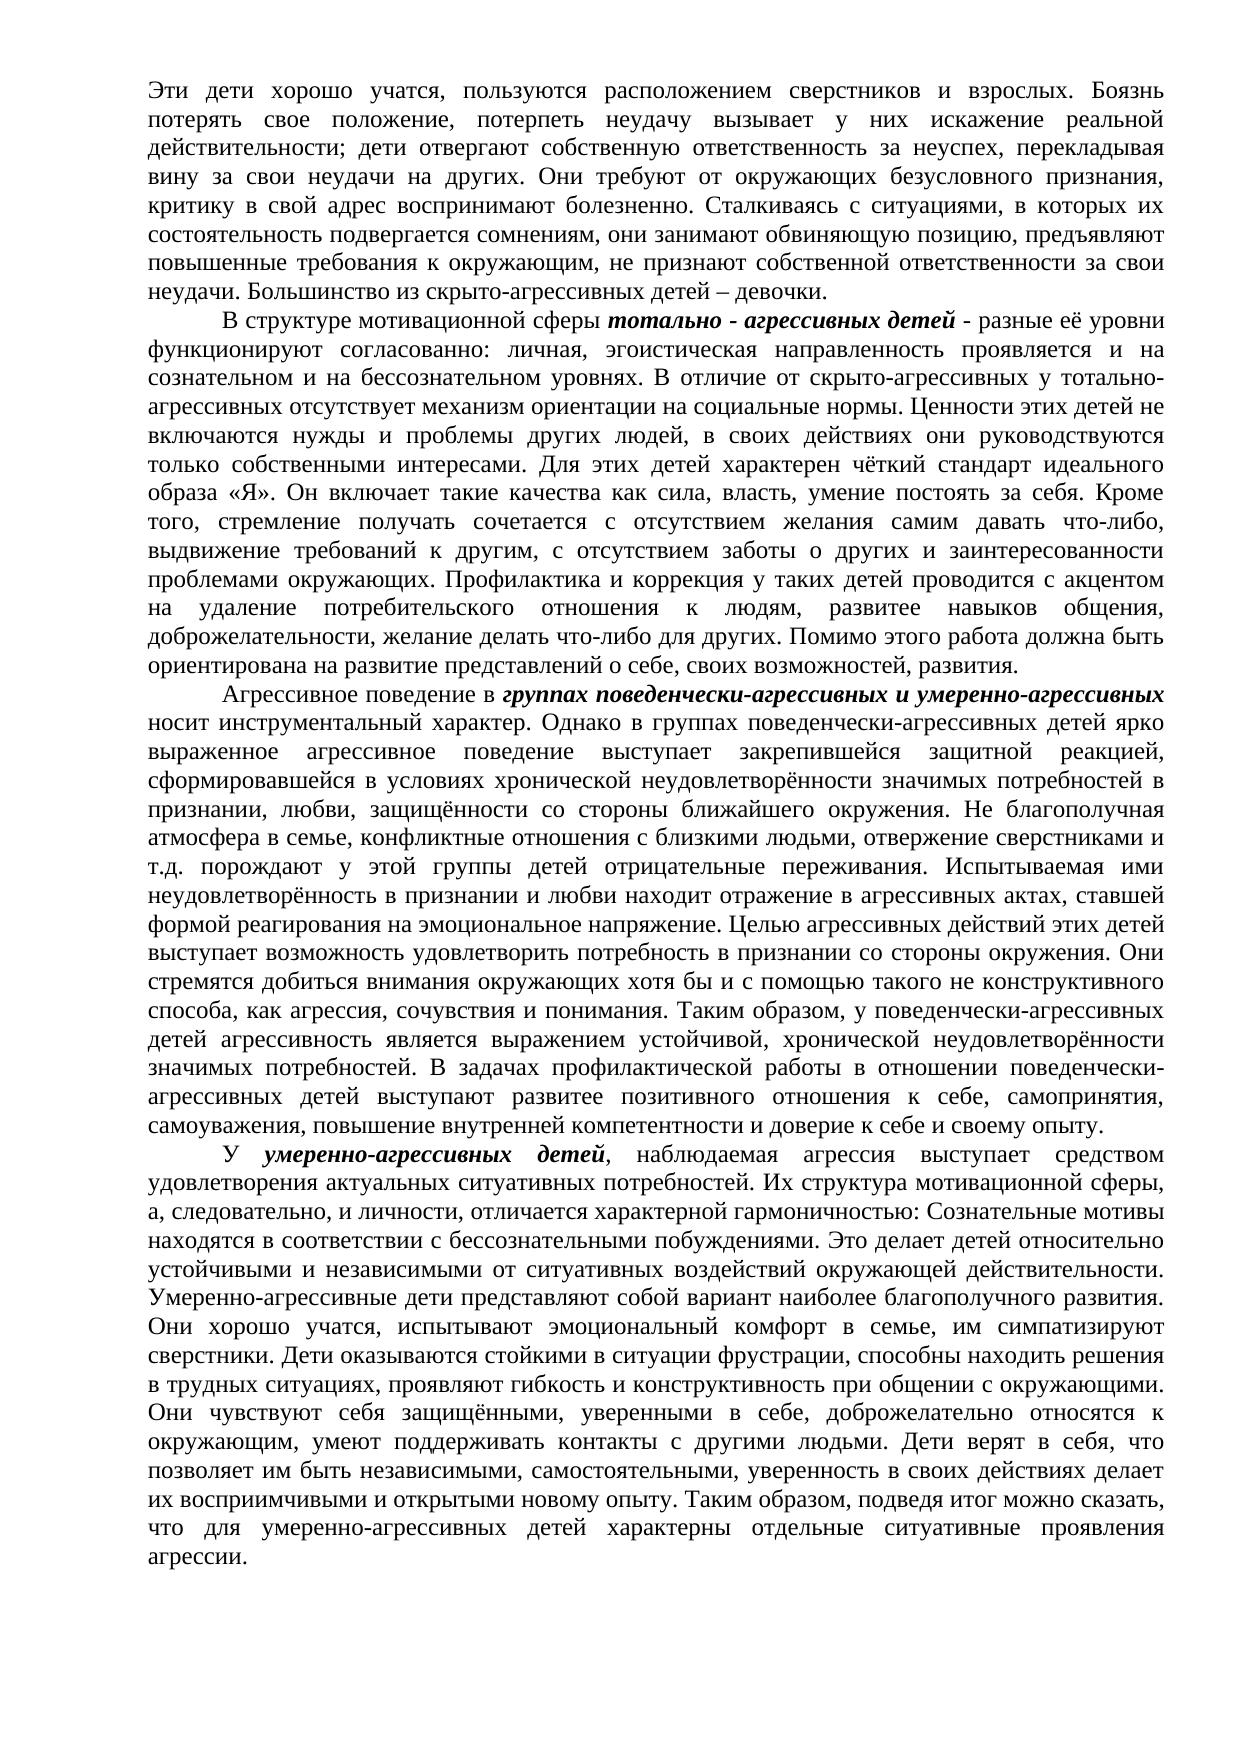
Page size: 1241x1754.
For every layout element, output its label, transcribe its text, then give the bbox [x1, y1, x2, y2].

text У умеренно-агрессивных детей, наблюдаемая агрессия выступает средством удовлетворения актуальных ситуативных потребностей. Их структура мотивационной сферы, а, следовательно, и личности, отличается характерной гармоничностью: Сознательные мотивы находятся в соответствии с бессознательными побуждениями. Это делает детей относительно устойчивыми и независимыми от ситуативных воздействий окружающей действительности. Умеренно-агрессивные дети представляют собой вариант наиболее благополучного развития. Они хорошо учатся, испытывают эмоциональный комфорт в семье, им симпатизируют сверстники. Дети оказываются стойкими в ситуации фрустрации, способны находить решения в трудных ситуациях, проявляют гибкость и конструктивность при общении с окружающими. Они чувствуют себя защищёнными, уверенными в себе, доброжелательно относятся к окружающим, умеют поддерживать контакты с другими людьми. Дети верят в себя, что позволяет им быть независимыми, самостоятельными, уверенность в своих действиях делает их восприимчивыми и открытыми новому опыту. Таким образом, подведя итог можно сказать, что для умеренно-агрессивных детей характерны отдельные ситуативные проявления агрессии. [148, 1139, 1165, 1570]
text Агрессивное поведение в группах поведенчески-агрессивных и умеренно-агрессивных носит инструментальный характер. Однако в группах поведенчески-агрессивных детей ярко выраженное агрессивное поведение выступает закрепившейся защитной реакцией, сформировавшейся в условиях хронической неудовлетворённости значимых потребностей в признании, любви, защищённости со стороны ближайшего окружения. Не благополучная атмосфера в семье, конфликтные отношения с близкими людьми, отвержение сверстниками и т.д. порождают у этой группы детей отрицательные переживания. Испытываемая ими неудовлетворённость в признании и любви находит отражение в агрессивных актах, ставшей формой реагирования на эмоциональное напряжение. Целью агрессивных действий этих детей выступает возможность удовлетворить потребность в признании со стороны окружения. Они стремятся добиться внимания окружающих хотя бы и с помощью такого не конструктивного способа, как агрессия, сочувствия и понимания. Таким образом, у поведенчески-агрессивных детей агрессивность является выражением устойчивой, хронической неудовлетворённости значимых потребностей. В задачах профилактической работы в отношении поведенчески-агрессивных детей выступают развитее позитивного отношения к себе, самопринятия, самоуважения, повышение внутренней компетентности и доверие к себе и своему опыту. [148, 679, 1165, 1139]
text В структуре мотивационной сферы тотально - агрессивных детей - разные её уровни функционируют согласованно: личная, эгоистическая направленность проявляется и на сознательном и на бессознательном уровнях. В отличие от скрыто-агрессивных у тотально-агрессивных отсутствует механизм ориентации на социальные нормы. Ценности этих детей не включаются нужды и проблемы других людей, в своих действиях они руководствуются только собственными интересами. Для этих детей характерен чёткий стандарт идеального образа «Я». Он включает такие качества как сила, власть, умение постоять за себя. Кроме того, стремление получать сочетается с отсутствием желания самим давать что-либо, выдвижение требований к другим, с отсутствием заботы о других и заинтересованности проблемами окружающих. Профилактика и коррекция у таких детей проводится с акцентом на удаление потребительского отношения к людям, развитее навыков общения, доброжелательности, желание делать что-либо для других. Помимо этого работа должна быть ориентирована на развитие представлений о себе, своих возможностей, развития. [148, 305, 1165, 679]
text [148, 75, 1165, 305]
